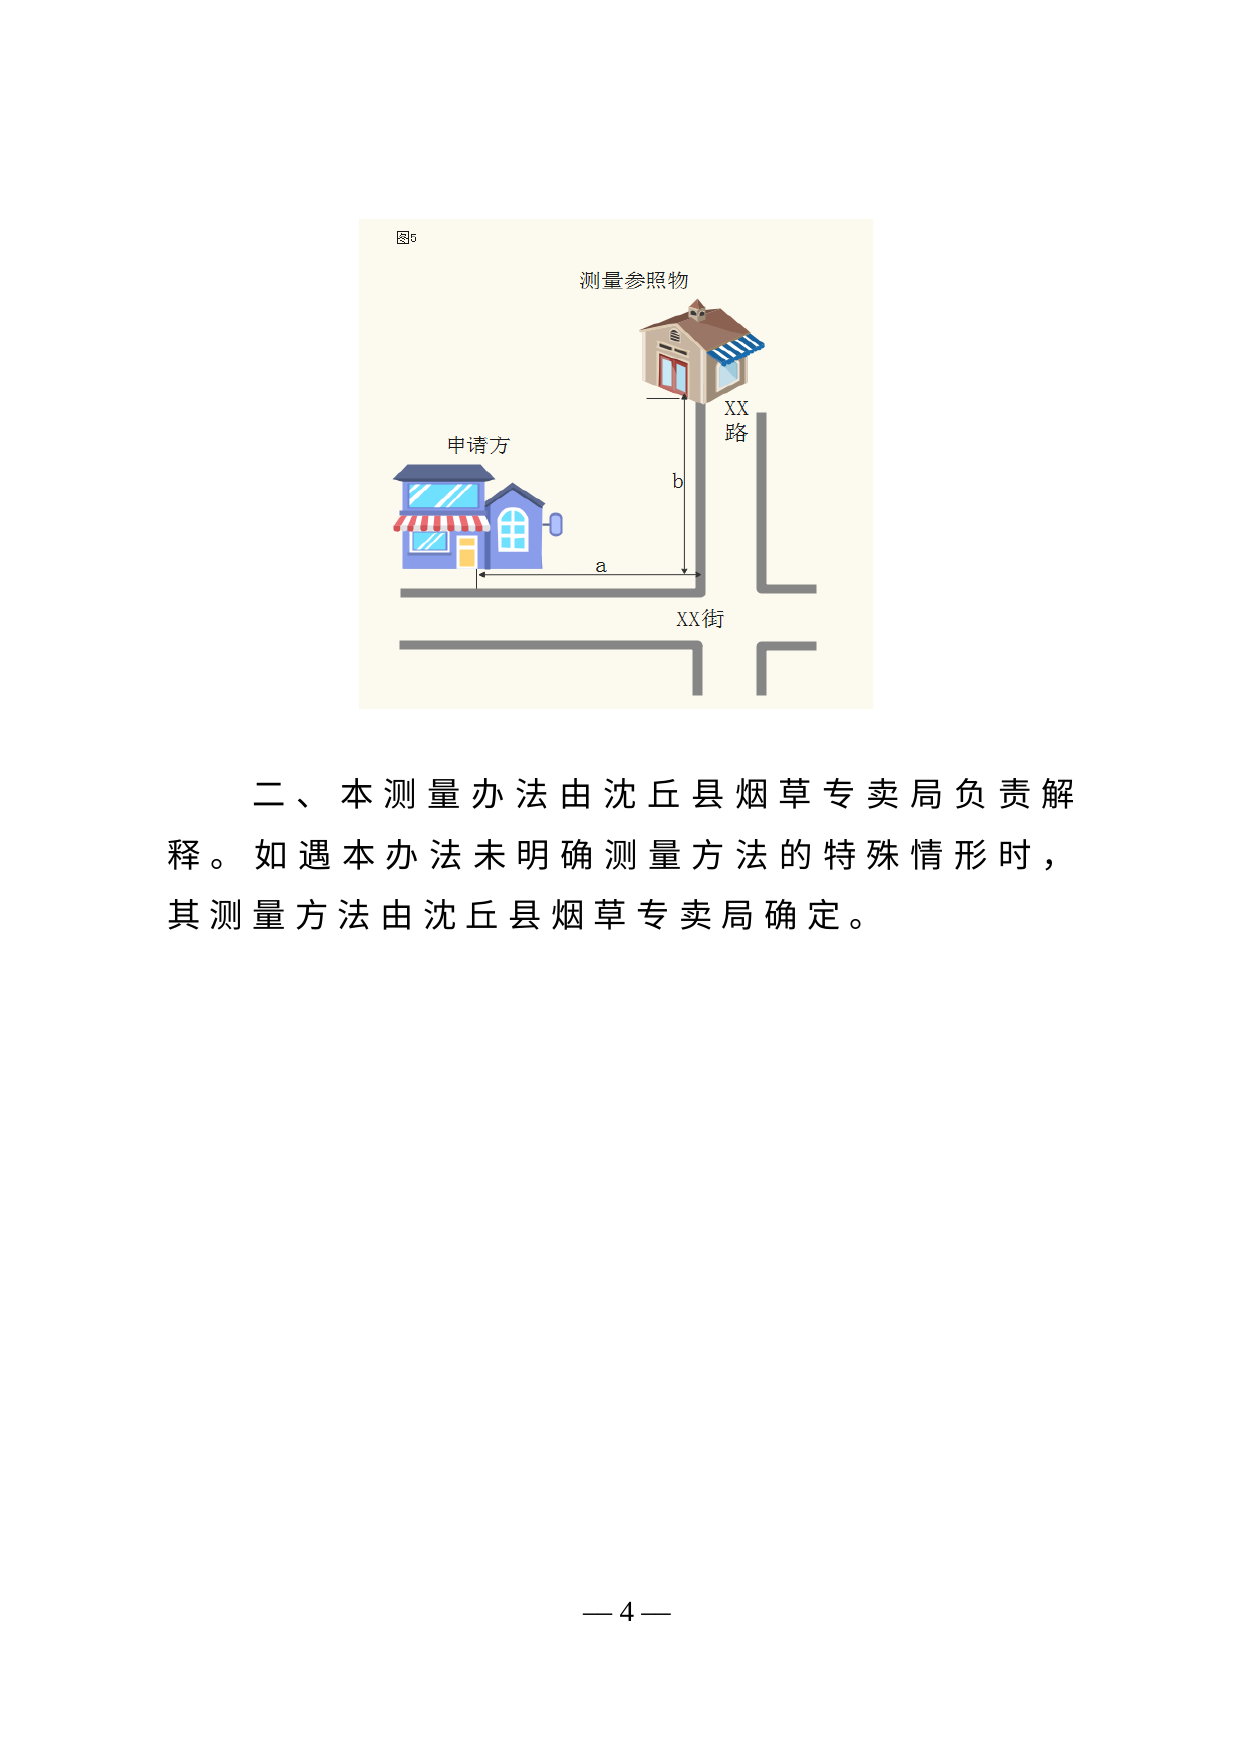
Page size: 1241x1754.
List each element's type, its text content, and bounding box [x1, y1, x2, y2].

picture [359, 219, 874, 709]
list 二、本测量办法由沈丘县烟草专卖局负责解释。如遇本办法未明确测量方法的特殊情形时，其测量方法由沈丘县烟草专卖局确定。 [167, 762, 1085, 943]
